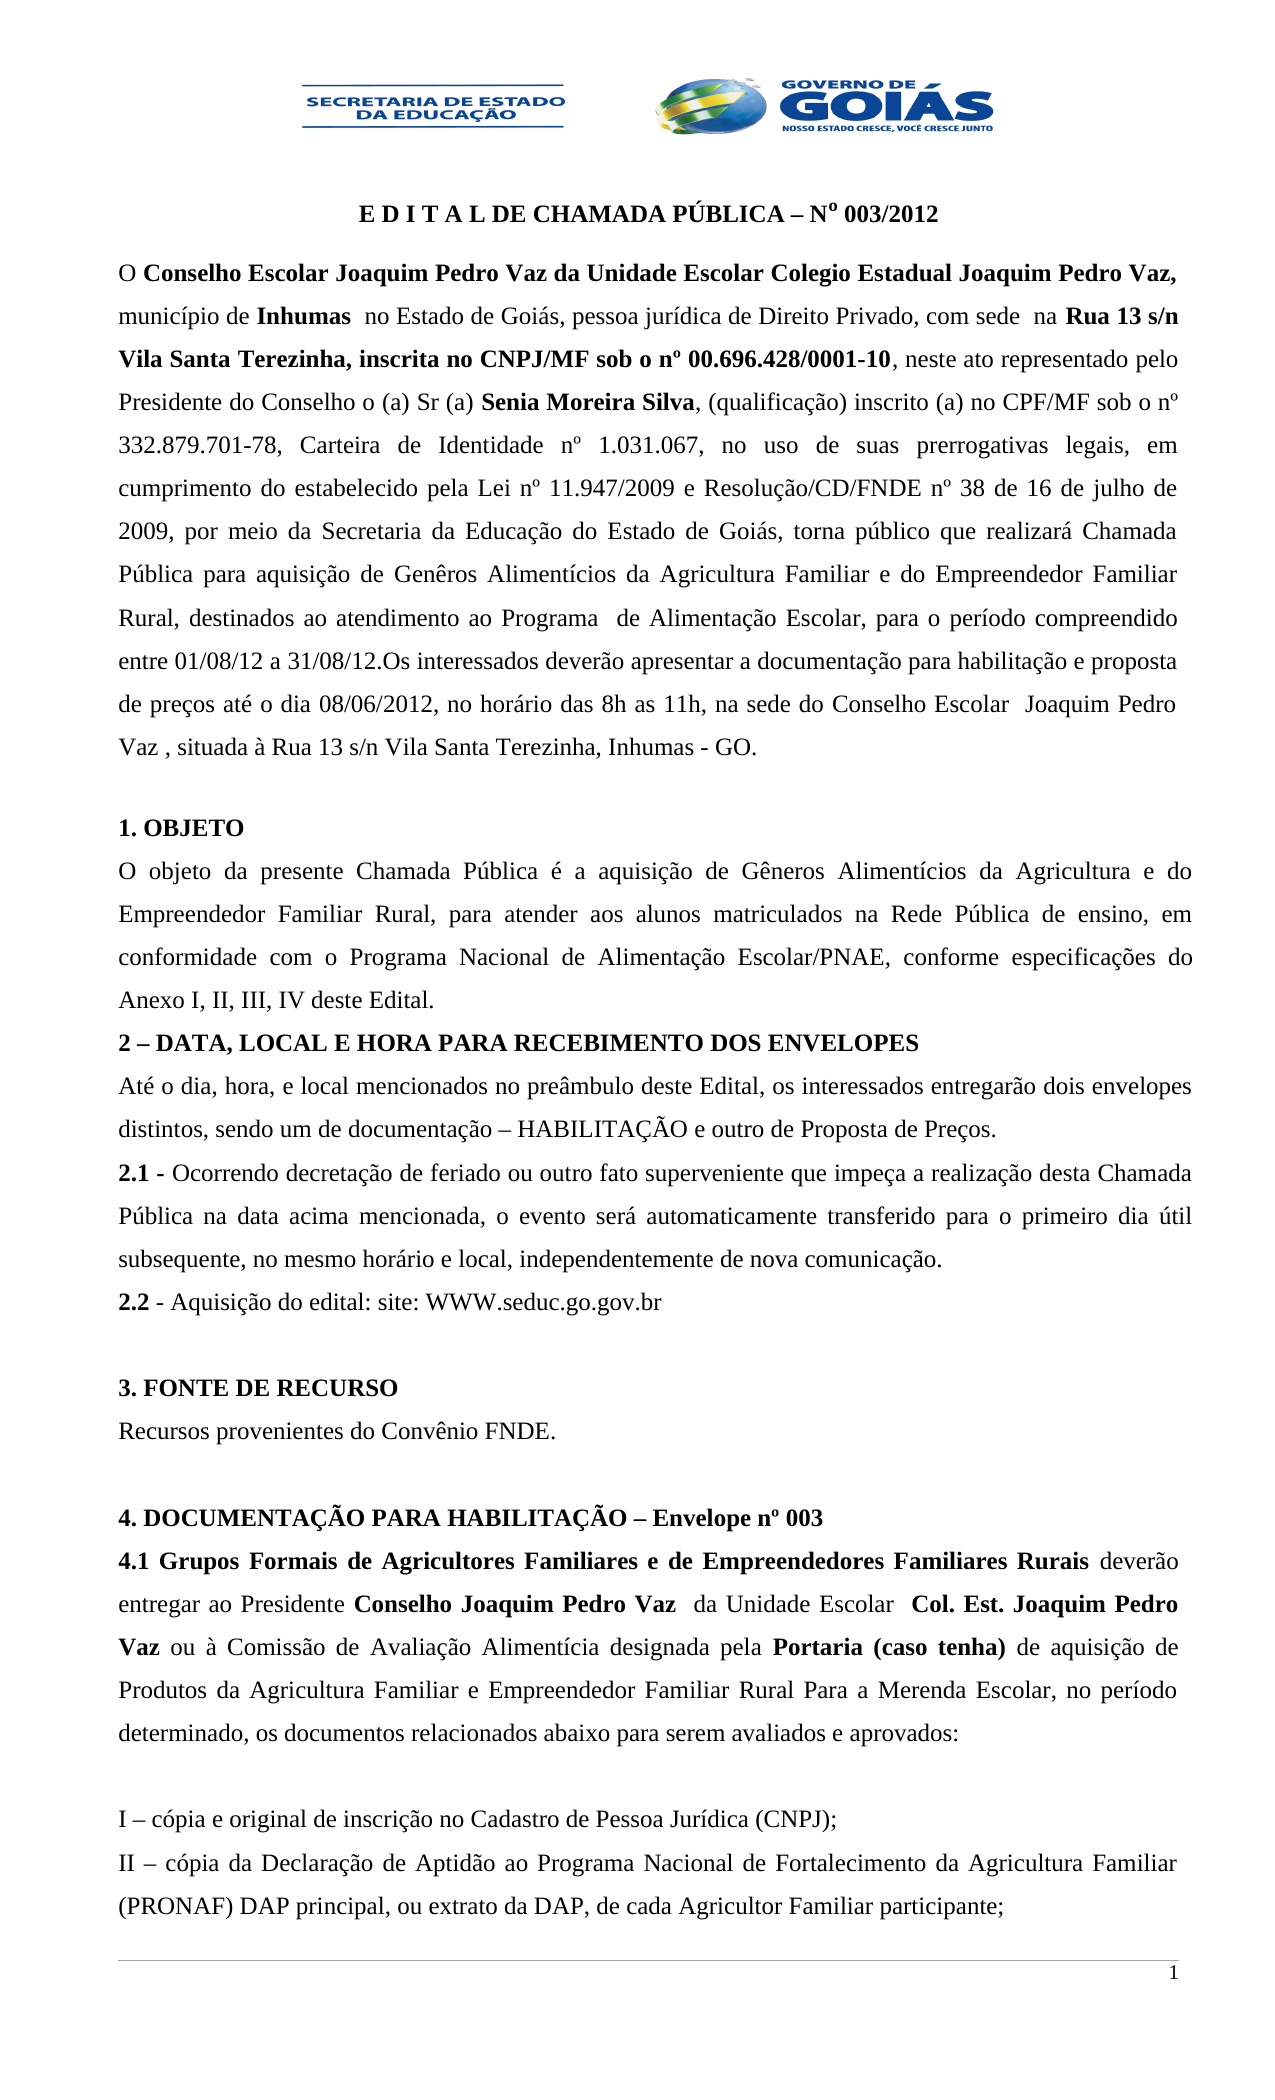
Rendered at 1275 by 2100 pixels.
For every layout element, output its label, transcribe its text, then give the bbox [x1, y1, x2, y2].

text 4. DOCUMENTAÇÃO PARA HABILITAÇÃO – Envelope nº 003 [118, 1503, 1179, 1531]
text Até o dia, hora, e local mencionados no preâmbulo deste Edital, os interessados entregarão dois envelopes distintos, sendo um de documentação – HABILITAÇÃO e outro de Proposta de Preços. [118, 1071, 1194, 1143]
text 4.1 Grupos Formais de Agricultores Familiares e de Empreendedores Familiares Rurais deverão entregar ao Presidente Conselho Joaquim Pedro Vaz da Unidade Escolar Col. Est. Joaquim Pedro Vaz ou à Comissão de Avaliação Alimentícia designada pela Portaria (caso tenha) de aquisição de Produtos da Agricultura Familiar e Empreendedor Familiar Rural Para a Merenda Escolar, no período determinado, os documentos relacionados abaixo para serem avaliados e aprovados: [118, 1546, 1179, 1747]
text O Conselho Escolar Joaquim Pedro Vaz da Unidade Escolar Colegio Estadual Joaquim Pedro Vaz, município de Inhumas no Estado de Goiás, pessoa jurídica de Direito Privado, com sede na Rua 13 s/n Vila Santa Terezinha, inscrita no CNPJ/MF sob o nº 00.696.428/0001-10, neste ato representado pelo Presidente do Conselho o (a) Sr (a) Senia Moreira Silva, (qualificação) inscrito (a) no CPF/MF sob o nº 332.879.701-78, Carteira de Identidade nº 1.031.067, no uso de suas prerrogativas legais, em cumprimento do estabelecido pela Lei nº 11.947/2009 e Resolução/CD/FNDE nº 38 de 16 de julho de 2009, por meio da Secretaria da Educação do Estado de Goiás, torna público que realizará Chamada Pública para aquisição de Genêros Alimentícios da Agricultura Familiar e do Empreendedor Familiar Rural, destinados ao atendimento ao Programa de Alimentação Escolar, para o período compreendido entre 01/08/12 a 31/08/12.Os interessados deverão apresentar a documentação para habilitação e proposta de preços até o dia 08/06/2012, no horário das 8h as 11h, na sede do Conselho Escolar Joaquim Pedro Vaz , situada à Rua 13 s/n Vila Santa Terezinha, Inhumas - GO. [118, 258, 1179, 761]
text 1. OBJETO [118, 813, 1194, 841]
text I – cópia e original de inscrição no Cadastro de Pessoa Jurídica (CNPJ); [118, 1804, 1179, 1833]
text 2.1 - Ocorrendo decretação de feriado ou outro fato superveniente que impeça a realização desta Chamada Pública na data acima mencionada, o evento será automaticamente transferido para o primeiro dia útil subsequente, no mesmo horário e local, independentemente de nova comunicação. [118, 1158, 1194, 1273]
text O objeto da presente Chamada Pública é a aquisição de Gêneros Alimentícios da Agricultura e do Empreendedor Familiar Rural, para atender aos alunos matriculados na Rede Pública de ensino, em conformidade com o Programa Nacional de Alimentação Escolar/PNAE, conforme especificações do Anexo I, II, III, IV deste Edital. [118, 856, 1194, 1014]
text 3. FONTE DE RECURSO [118, 1373, 1193, 1402]
text E D I T A L DE CHAMADA PÚBLICA – Nº 003/2012 [118, 195, 1179, 228]
text 2 – DATA, LOCAL E HORA PARA RECEBIMENTO DOS ENVELOPES [118, 1028, 1194, 1057]
text II – cópia da Declaração de Aptidão ao Programa Nacional de Fortalecimento da Agricultura Familiar (PRONAF) DAP principal, ou extrato da DAP, de cada Agricultor Familiar participante; [118, 1848, 1179, 1919]
picture [292, 74, 1005, 138]
text 2.2 - Aquisição do edital: site: WWW.seduc.go.gov.br [118, 1287, 1193, 1316]
text Recursos provenientes do Convênio FNDE. [118, 1416, 1194, 1445]
